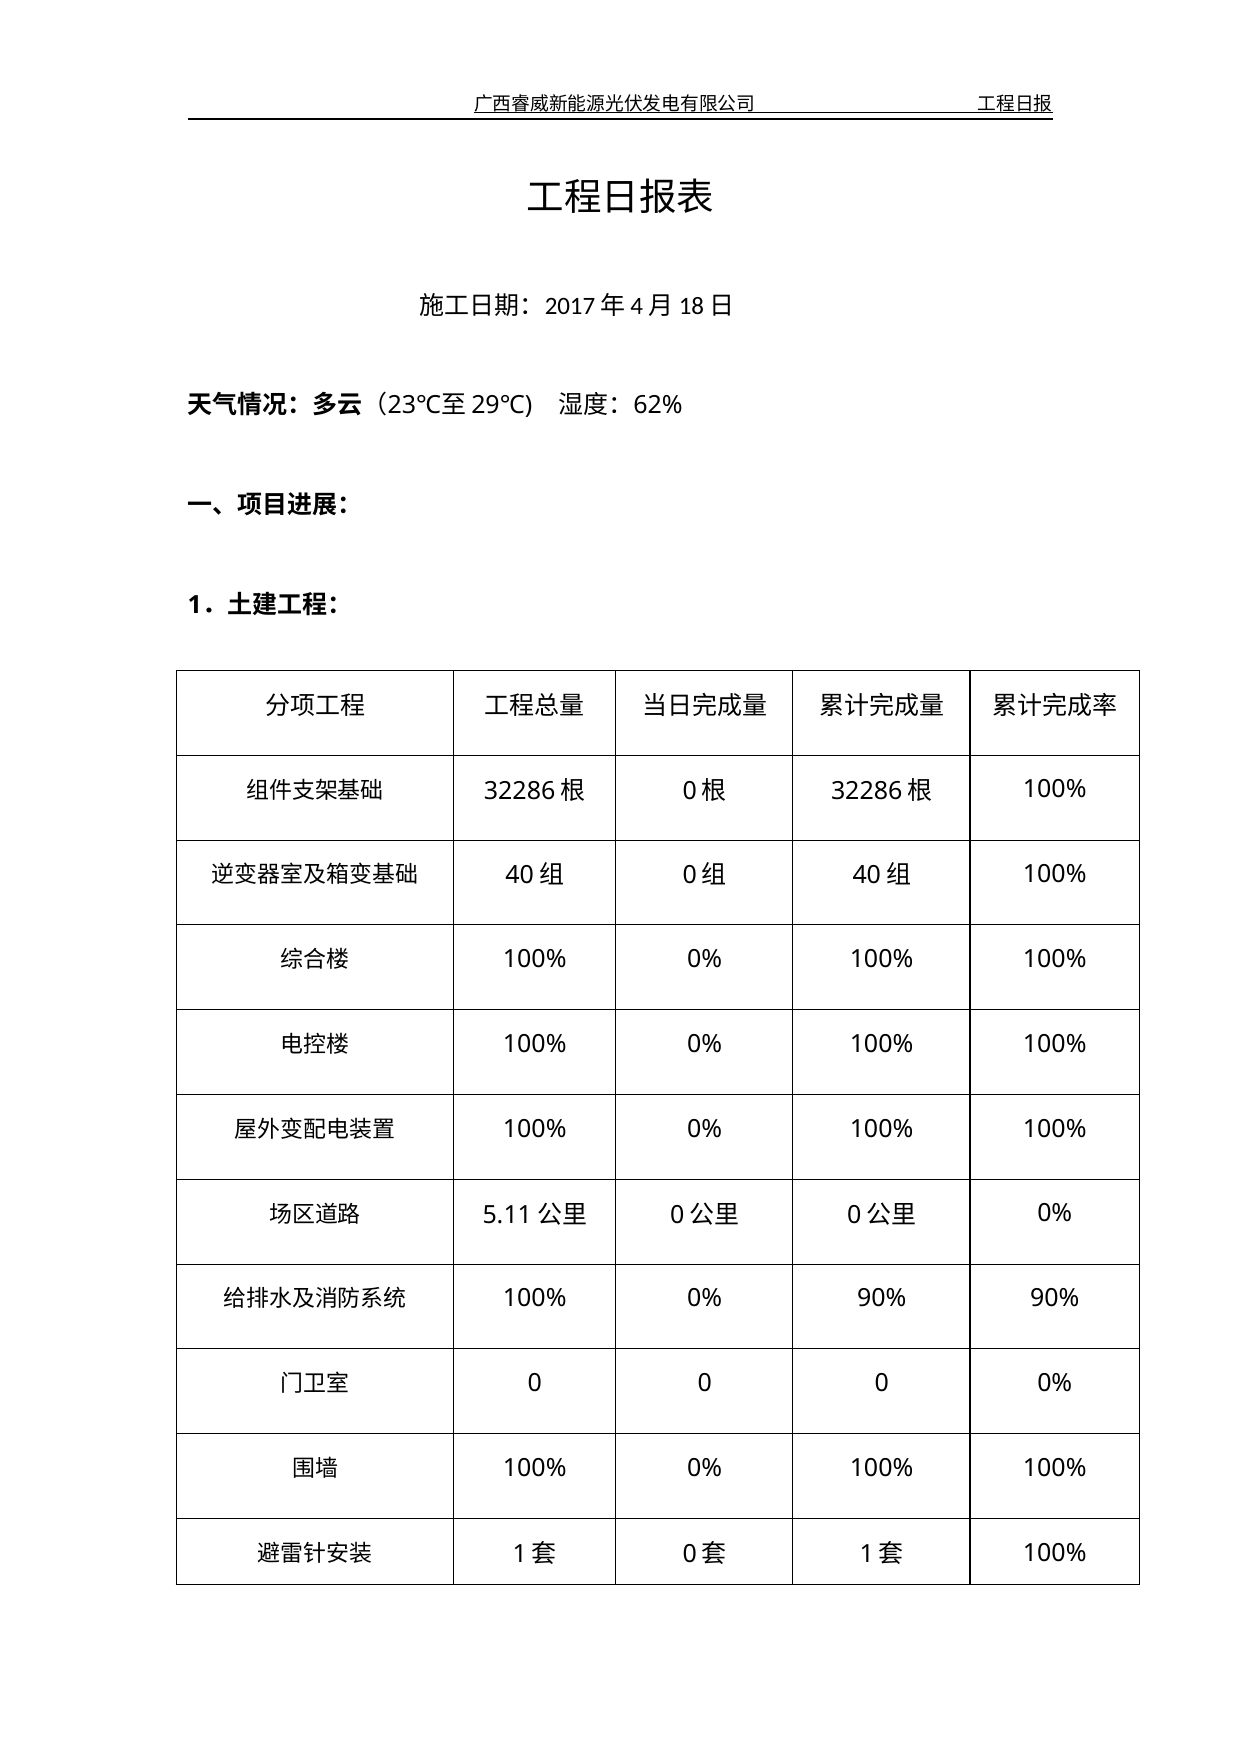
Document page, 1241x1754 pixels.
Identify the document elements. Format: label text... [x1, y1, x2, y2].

table_cell 屋外变配电装置 [177, 1095, 453, 1179]
table_header 工程总量 [454, 671, 615, 755]
table_cell 100% [971, 841, 1139, 924]
table_cell 0% [616, 1434, 792, 1518]
table_cell 0 [616, 1349, 792, 1433]
table_cell 100% [971, 925, 1139, 1009]
table_cell 组件支架基础 [177, 756, 453, 839]
table_cell 40组 [454, 841, 615, 924]
table_cell 100% [454, 1265, 615, 1348]
table_cell 综合楼 [177, 925, 453, 1009]
table_cell 100% [971, 756, 1139, 839]
table_cell 32286根 [793, 756, 969, 839]
table_header 累计完成量 [793, 671, 969, 755]
text 一、项目进展： [187, 470, 1053, 535]
table_cell 100% [793, 1434, 969, 1518]
table_cell 100% [971, 1095, 1139, 1179]
table_cell 0% [971, 1349, 1139, 1433]
text 1．土建工程： [187, 570, 1053, 635]
table_cell 围墙 [177, 1434, 453, 1518]
table_cell 1套 [793, 1519, 969, 1584]
table_cell 0根 [616, 756, 792, 839]
table_cell 100% [454, 925, 615, 1009]
table_cell 100% [454, 1434, 615, 1518]
table_cell 0组 [616, 841, 792, 924]
table_cell 门卫室 [177, 1349, 453, 1433]
table_cell 0% [616, 1265, 792, 1348]
table_cell 逆变器室及箱变基础 [177, 841, 453, 924]
table_cell 100% [971, 1519, 1139, 1584]
table_header 累计完成率 [971, 671, 1139, 755]
table_cell 电控楼 [177, 1010, 453, 1094]
table_cell 100% [454, 1010, 615, 1094]
table_cell 0% [616, 1010, 792, 1094]
table_cell 40组 [793, 841, 969, 924]
table_cell 100% [793, 1095, 969, 1179]
table_cell 0 [793, 1349, 969, 1433]
table_cell 0套 [616, 1519, 792, 1584]
table_cell 0% [616, 1095, 792, 1179]
table_cell 100% [793, 1010, 969, 1094]
table_cell 90% [793, 1265, 969, 1348]
text 工程日报表 [187, 162, 1053, 227]
table_header 分项工程 [177, 671, 453, 755]
text 天气情况：多云（23℃至29℃) 湿度：62% [187, 371, 1053, 436]
table_header 当日完成量 [616, 671, 792, 755]
table_cell 100% [971, 1434, 1139, 1518]
table_cell 100% [454, 1095, 615, 1179]
table_cell 0% [971, 1180, 1139, 1263]
table_cell 100% [793, 925, 969, 1009]
table_cell 32286根 [454, 756, 615, 839]
table_cell 0公里 [793, 1180, 969, 1263]
text 施工日期：2017年4月 18日 [187, 271, 1053, 336]
table_cell 场区道路 [177, 1180, 453, 1263]
table_cell 给排水及消防系统 [177, 1265, 453, 1348]
table_cell 0% [616, 925, 792, 1009]
table_cell 避雷针安装 [177, 1519, 453, 1584]
table_cell 1套 [454, 1519, 615, 1584]
table_cell 90% [971, 1265, 1139, 1348]
table_cell 0公里 [616, 1180, 792, 1263]
table_cell 5.11公里 [454, 1180, 615, 1263]
table_cell 0 [454, 1349, 615, 1433]
table_cell 100% [971, 1010, 1139, 1094]
